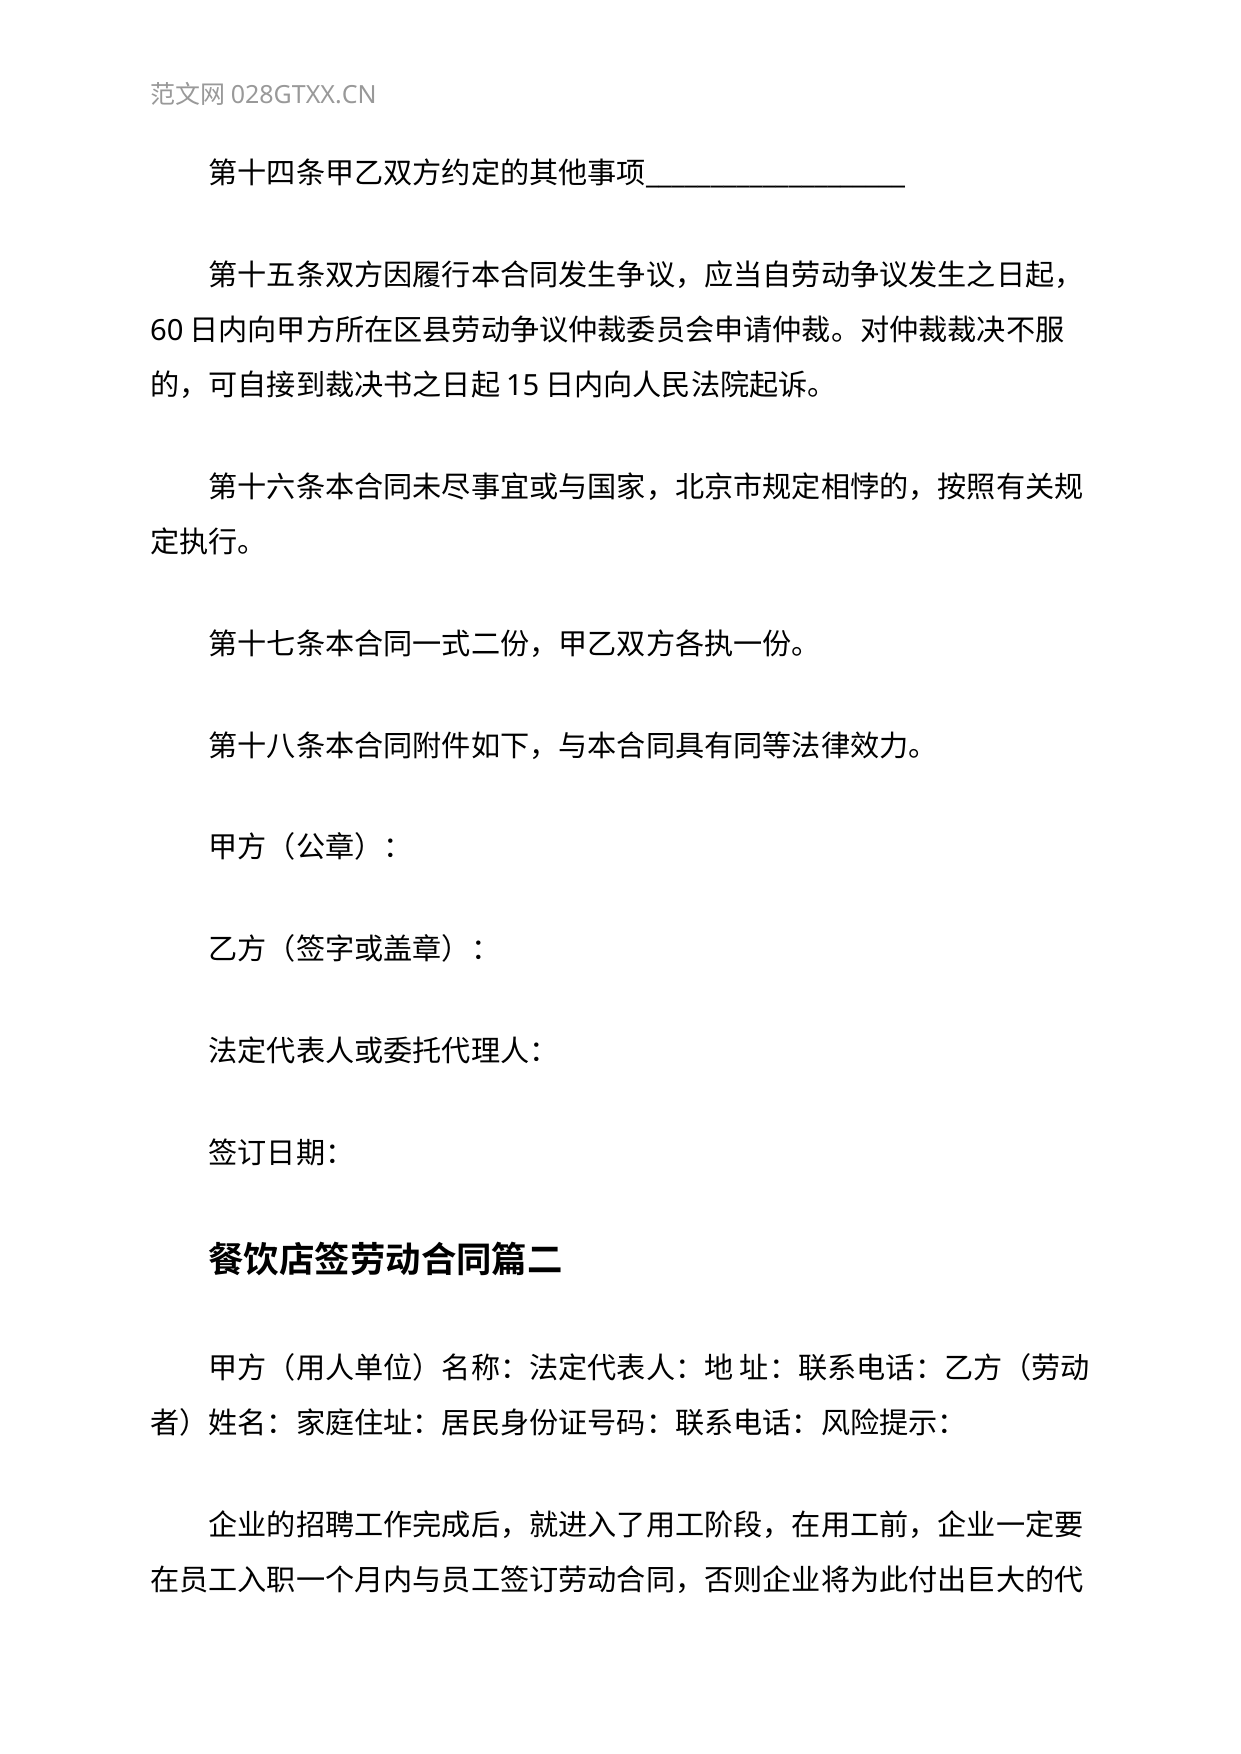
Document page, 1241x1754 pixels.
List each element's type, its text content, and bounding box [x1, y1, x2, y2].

text 第十四条甲乙双方约定的其他事项____________________ [150, 150, 1090, 192]
text 法定代表人或委托代理人： [150, 1028, 1090, 1070]
text 第十六条本合同未尽事宜或与国家，北京市规定相悖的，按照有关规定执行。 [150, 464, 1090, 561]
text 第十五条双方因履行本合同发生争议，应当自劳动争议发生之日起，60日内向甲方所在区县劳动争议仲裁委员会申请仲裁。对仲裁裁决不服的，可自接到裁决书之日起15日内向人民法院起诉。 [150, 252, 1090, 404]
text 第十七条本合同一式二份，甲乙双方各执一份。 [150, 621, 1090, 663]
text 甲方（公章）： [150, 824, 1090, 866]
text 乙方（签字或盖章）： [150, 926, 1090, 968]
text 餐饮店签劳动合同篇二 [150, 1231, 1090, 1282]
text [150, 1501, 1090, 1598]
text 第十八条本合同附件如下，与本合同具有同等法律效力。 [150, 722, 1090, 764]
text 甲方（用人单位）名称：法定代表人：地 址：联系电话：乙方（劳动者）姓名：家庭住址：居民身份证号码：联系电话：风险提示： [150, 1344, 1090, 1442]
text 签订日期： [150, 1129, 1090, 1172]
